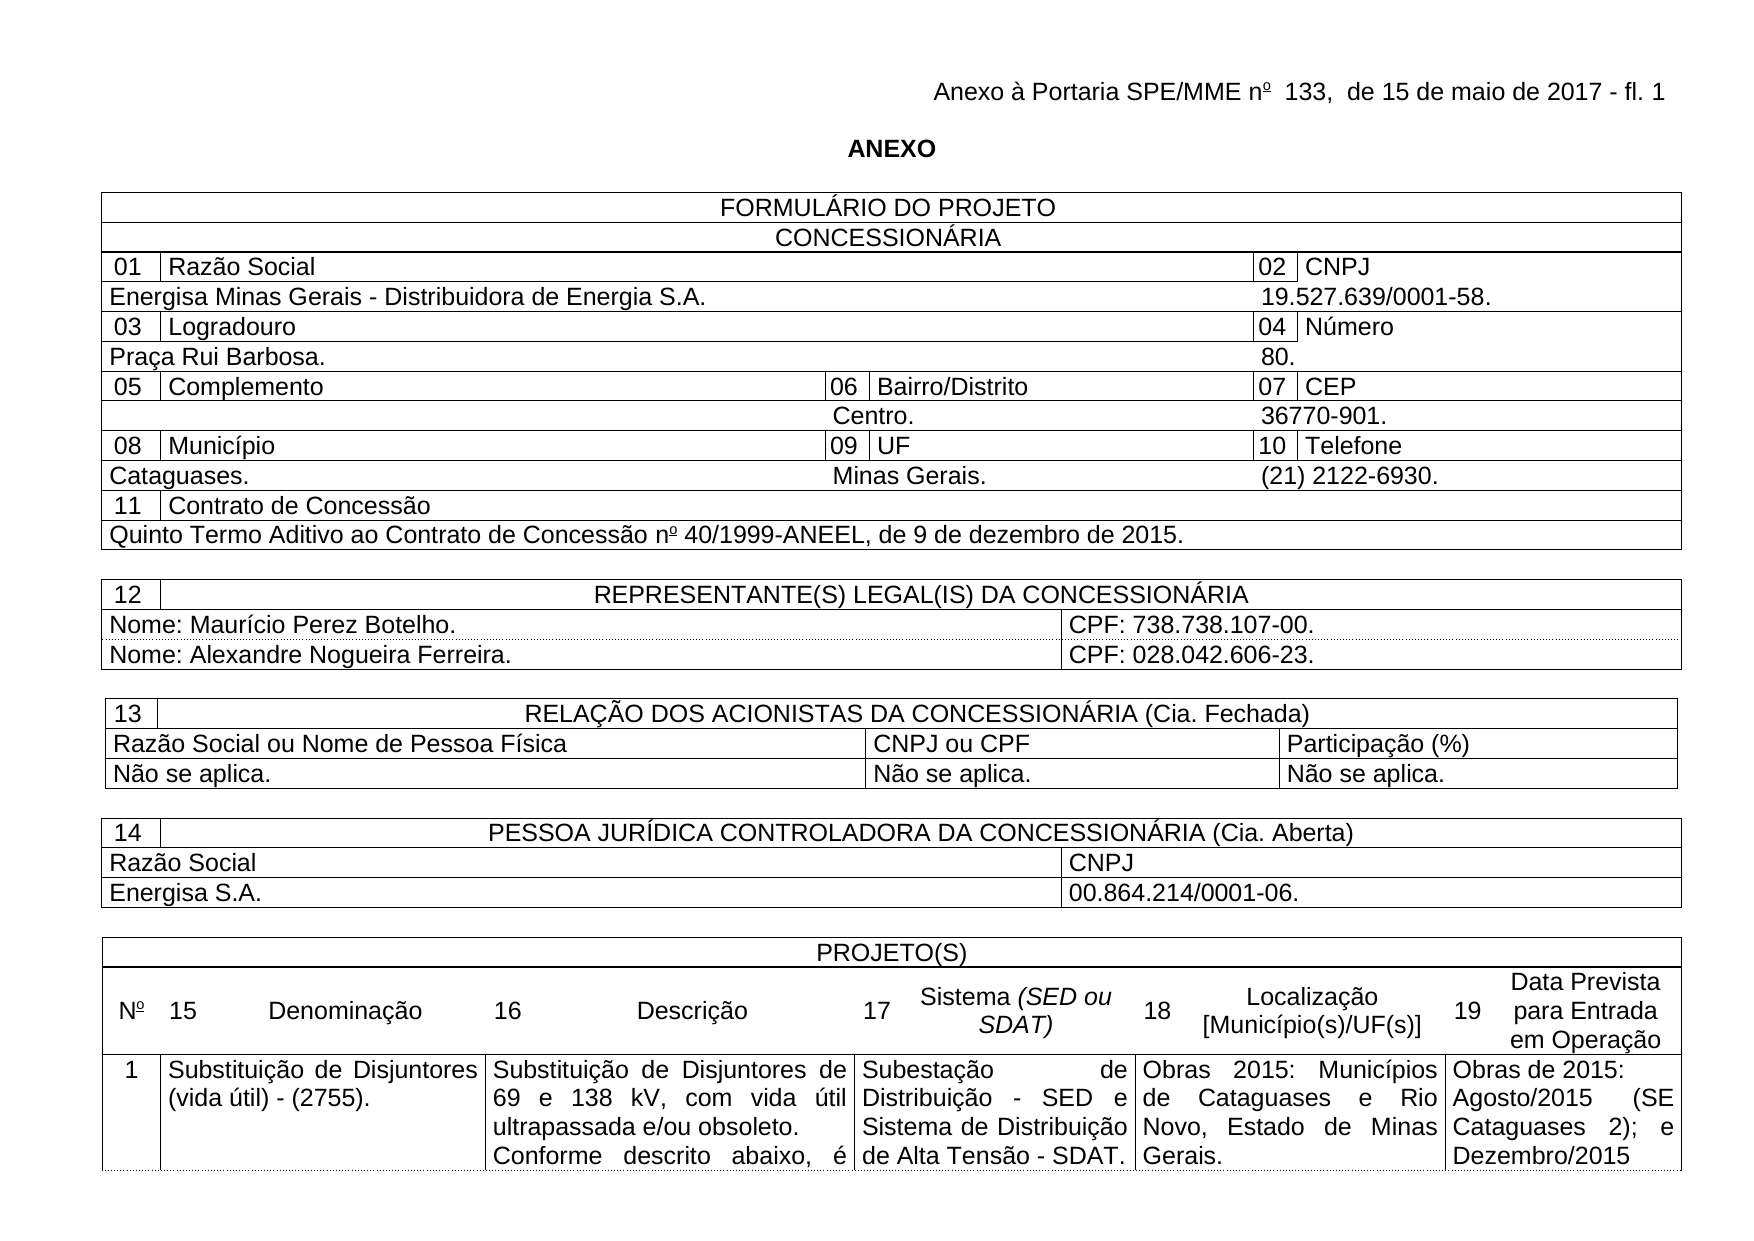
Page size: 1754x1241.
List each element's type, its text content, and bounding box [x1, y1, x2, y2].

table_cell Razão Social ou Nome de Pessoa Física [106, 729, 865, 758]
table_cell Cataguases. [102, 461, 825, 490]
table_cell 10 [1254, 431, 1297, 460]
table_cell Não se aplica. [106, 759, 865, 788]
table_header REPRESENTANTE(S) LEGAL(IS) DA CONCESSIONÁRIA [161, 580, 1681, 609]
table_cell 02 [1254, 253, 1297, 281]
table_cell 05 [102, 372, 160, 400]
table_cell UF [870, 431, 1253, 460]
table_cell Logradouro [161, 312, 1253, 341]
table_cell Localização [Município(s)/UF(s)] [1179, 968, 1445, 1054]
table_cell CPF: 738.738.107-00. [1062, 610, 1681, 639]
table_cell Energisa S.A. [102, 878, 1061, 907]
table_cell 04 [1254, 312, 1297, 341]
table_cell Razão Social [161, 253, 1253, 281]
table_cell Praça Rui Barbosa. [102, 342, 1253, 371]
table_cell 16 [485, 968, 530, 1054]
table_cell Não se aplica. [1280, 759, 1677, 788]
text ANEXO [118, 134, 1665, 163]
table_cell Minas Gerais. [825, 461, 1253, 490]
table_cell 18 [1135, 968, 1179, 1054]
table_cell Sistema (SED ou SDAT) [899, 968, 1135, 1054]
table_cell Nome: Maurício Perez Botelho. [102, 610, 1061, 639]
table_cell 80. [1254, 341, 1681, 371]
table_cell Centro. [825, 401, 1253, 430]
table_cell Razão Social [102, 848, 1061, 877]
table_cell Nome: Alexandre Nogueira Ferreira. [102, 639, 1061, 668]
table_cell 15 [161, 968, 205, 1054]
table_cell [1136, 1055, 1445, 1170]
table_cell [161, 1055, 485, 1170]
table_cell 01 [102, 253, 160, 281]
table_cell Descrição [530, 968, 854, 1054]
table_cell 36770-901. [1254, 401, 1681, 430]
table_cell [855, 1055, 1135, 1170]
table_cell [102, 401, 825, 430]
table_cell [1446, 1055, 1681, 1170]
table_cell 09 [826, 431, 869, 460]
table_cell Complemento [161, 372, 825, 400]
table_cell Energisa Minas Gerais - Distribuidora de Energia S.A. [102, 282, 1253, 311]
table_header RELAÇÃO DOS ACIONISTAS DA CONCESSIONÁRIA (Cia. Fechada) [158, 699, 1677, 728]
table_cell 06 [826, 372, 869, 400]
table_header PROJETO(S) [103, 938, 1681, 966]
table_cell CNPJ ou CPF [866, 729, 1279, 758]
table_cell CPF: 028.042.606-23. [1062, 639, 1681, 668]
table_header PESSOA JURÍDICA CONTROLADORA DA CONCESSIONÁRIA (Cia. Aberta) [161, 819, 1681, 847]
table_cell Número [1298, 312, 1681, 341]
table_cell 19 [1445, 968, 1489, 1054]
table_cell 19.527.639/0001-58. [1254, 281, 1681, 311]
table_cell Bairro/Distrito [870, 372, 1253, 400]
table_cell CONCESSIONÁRIA [102, 223, 1681, 251]
table_header 12 [102, 580, 160, 609]
table_cell Denominação [205, 968, 485, 1054]
table_cell 11 [102, 491, 160, 519]
table_cell CEP [1298, 372, 1681, 400]
table_cell Participação (%) [1280, 729, 1677, 758]
table_header 13 [106, 699, 157, 728]
table_cell Quinto Termo Aditivo ao Contrato de Concessão no 40/1999-ANEEL, de 9 de dezembro de 2015. [102, 521, 1681, 549]
table_cell 1 [103, 1055, 160, 1170]
table_cell Telefone [1298, 431, 1681, 460]
table_cell (21) 2122-6930. [1254, 461, 1681, 490]
table_cell 08 [102, 431, 160, 460]
table_header FORMULÁRIO DO PROJETO [102, 193, 1681, 222]
table_cell No [103, 968, 161, 1054]
table_cell Contrato de Concessão [161, 491, 1681, 519]
table_cell Município [161, 431, 825, 460]
table_cell Não se aplica. [866, 759, 1279, 788]
table_cell CNPJ [1062, 848, 1681, 877]
table_cell 03 [102, 312, 160, 341]
table_cell 00.864.214/0001-06. [1062, 878, 1681, 907]
table_cell 07 [1254, 372, 1297, 400]
table_cell Data Prevista para Entrada em Operação [1490, 968, 1681, 1054]
table_header 14 [102, 819, 160, 847]
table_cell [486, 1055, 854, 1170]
table_cell 17 [855, 968, 899, 1054]
table_cell CNPJ [1298, 253, 1681, 281]
